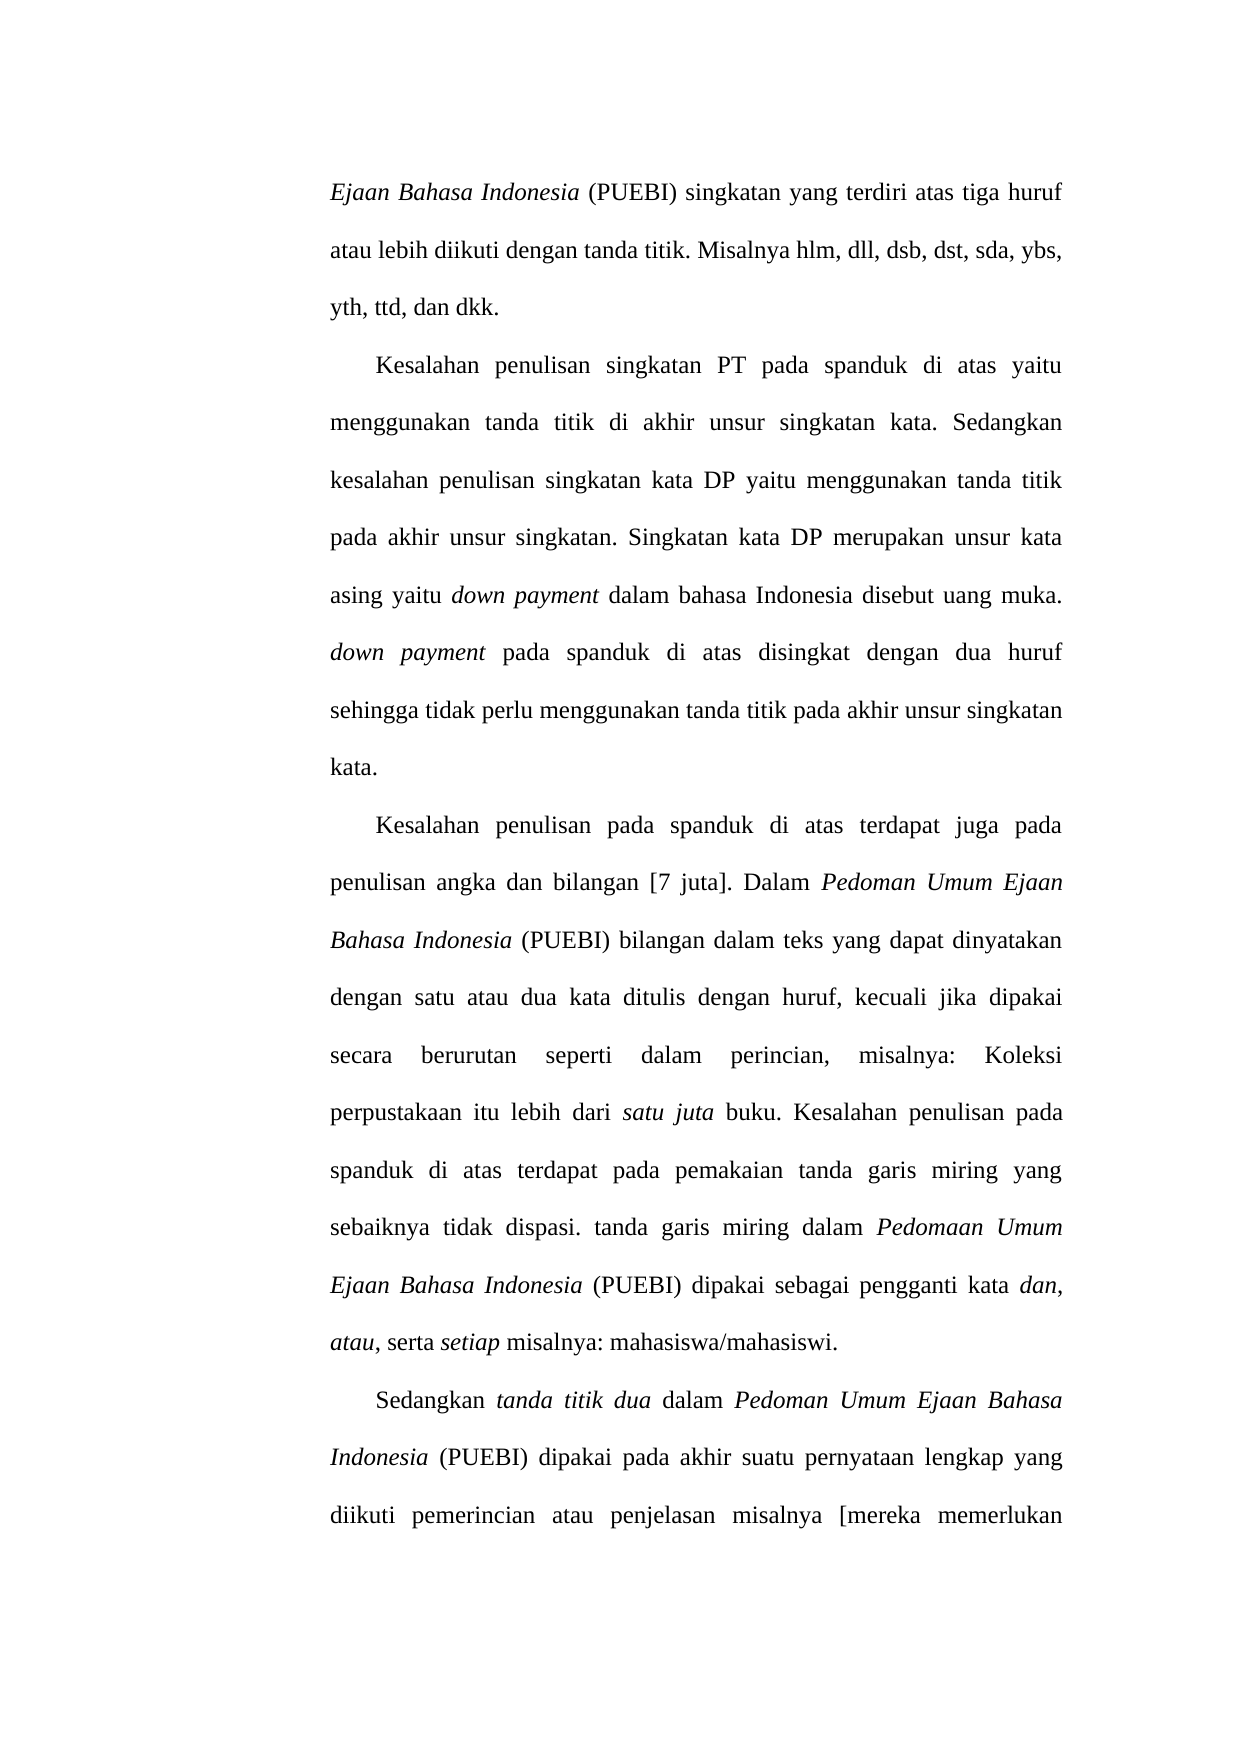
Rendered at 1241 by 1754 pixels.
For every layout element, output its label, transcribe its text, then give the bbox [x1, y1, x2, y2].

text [330, 1385, 1063, 1528]
text Kesalahan penulisan pada spanduk di atas terdapat juga pada penulisan angka dan bilangan [7 juta]. Dalam Pedoman Umum Ejaan Bahasa Indonesia (PUEBI) bilangan dalam teks yang dapat dinyatakan dengan satu atau dua kata ditulis dengan huruf, kecuali jika dipakai secara berurutan seperti dalam perincian, misalnya: Koleksi perpustakaan itu lebih dari satu juta buku. Kesalahan penulisan pada spanduk di atas terdapat pada pemakaian tanda garis miring yang sebaiknya tidak dispasi. tanda garis miring dalam Pedomaan Umum Ejaan Bahasa Indonesia (PUEBI) dipakai sebagai pengganti kata dan, atau, serta setiap misalnya: mahasiswa/mahasiswi. [330, 810, 1063, 1356]
text Kesalahan penulisan singkatan PT pada spanduk di atas yaitu menggunakan tanda titik di akhir unsur singkatan kata. Sedangkan kesalahan penulisan singkatan kata DP yaitu menggunakan tanda titik pada akhir unsur singkatan. Singkatan kata DP merupakan unsur kata asing yaitu down payment dalam bahasa Indonesia disebut uang muka. down payment pada spanduk di atas disingkat dengan dua huruf sehingga tidak perlu menggunakan tanda titik pada akhir unsur singkatan kata. [330, 350, 1063, 781]
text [330, 177, 1063, 321]
